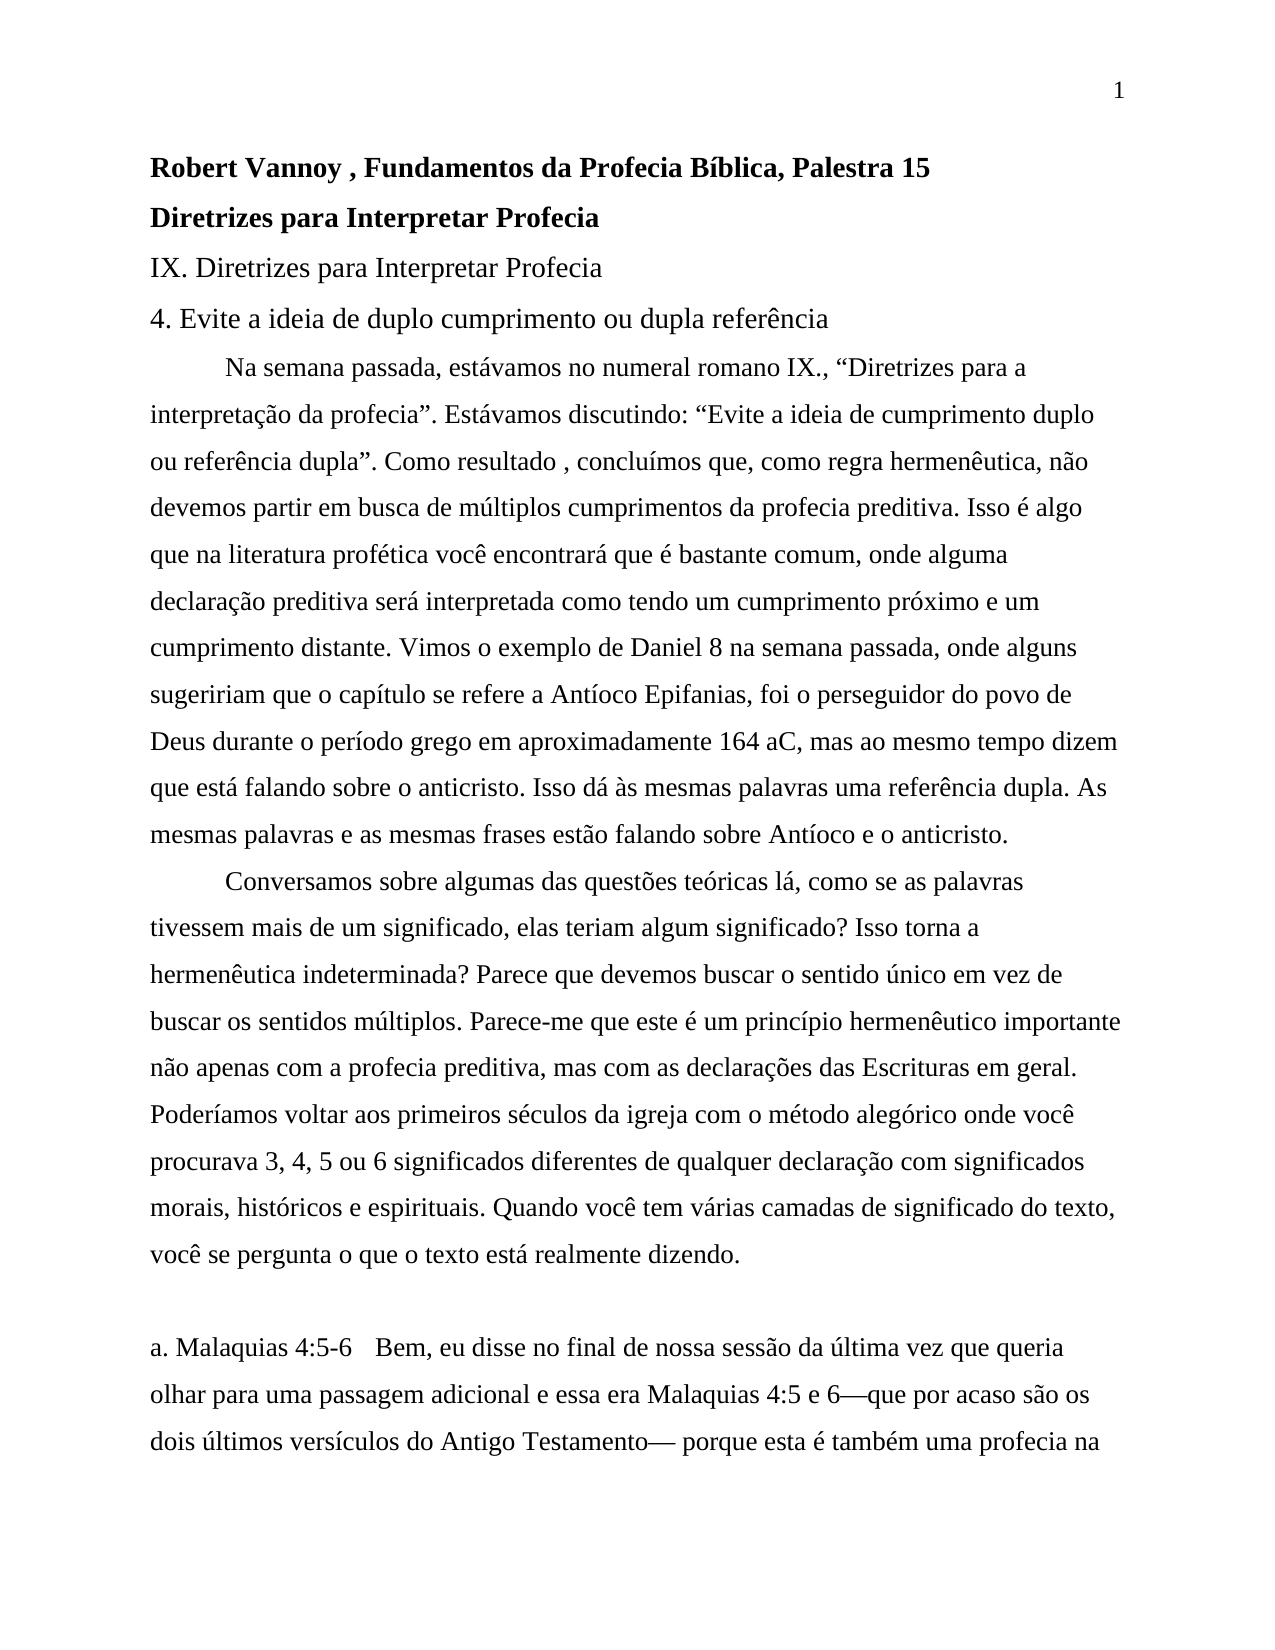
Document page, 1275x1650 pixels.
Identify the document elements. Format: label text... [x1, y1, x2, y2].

text IX. Diretrizes para Interpretar Profecia [150, 251, 1125, 284]
text Robert Vannoy , Fundamentos da Profecia Bíblica, Palestra 15 Diretrizes para Interpretar Profecia [150, 150, 1125, 234]
text 4. Evite a ideia de duplo cumprimento ou dupla referência [150, 301, 1125, 334]
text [150, 351, 1125, 1456]
